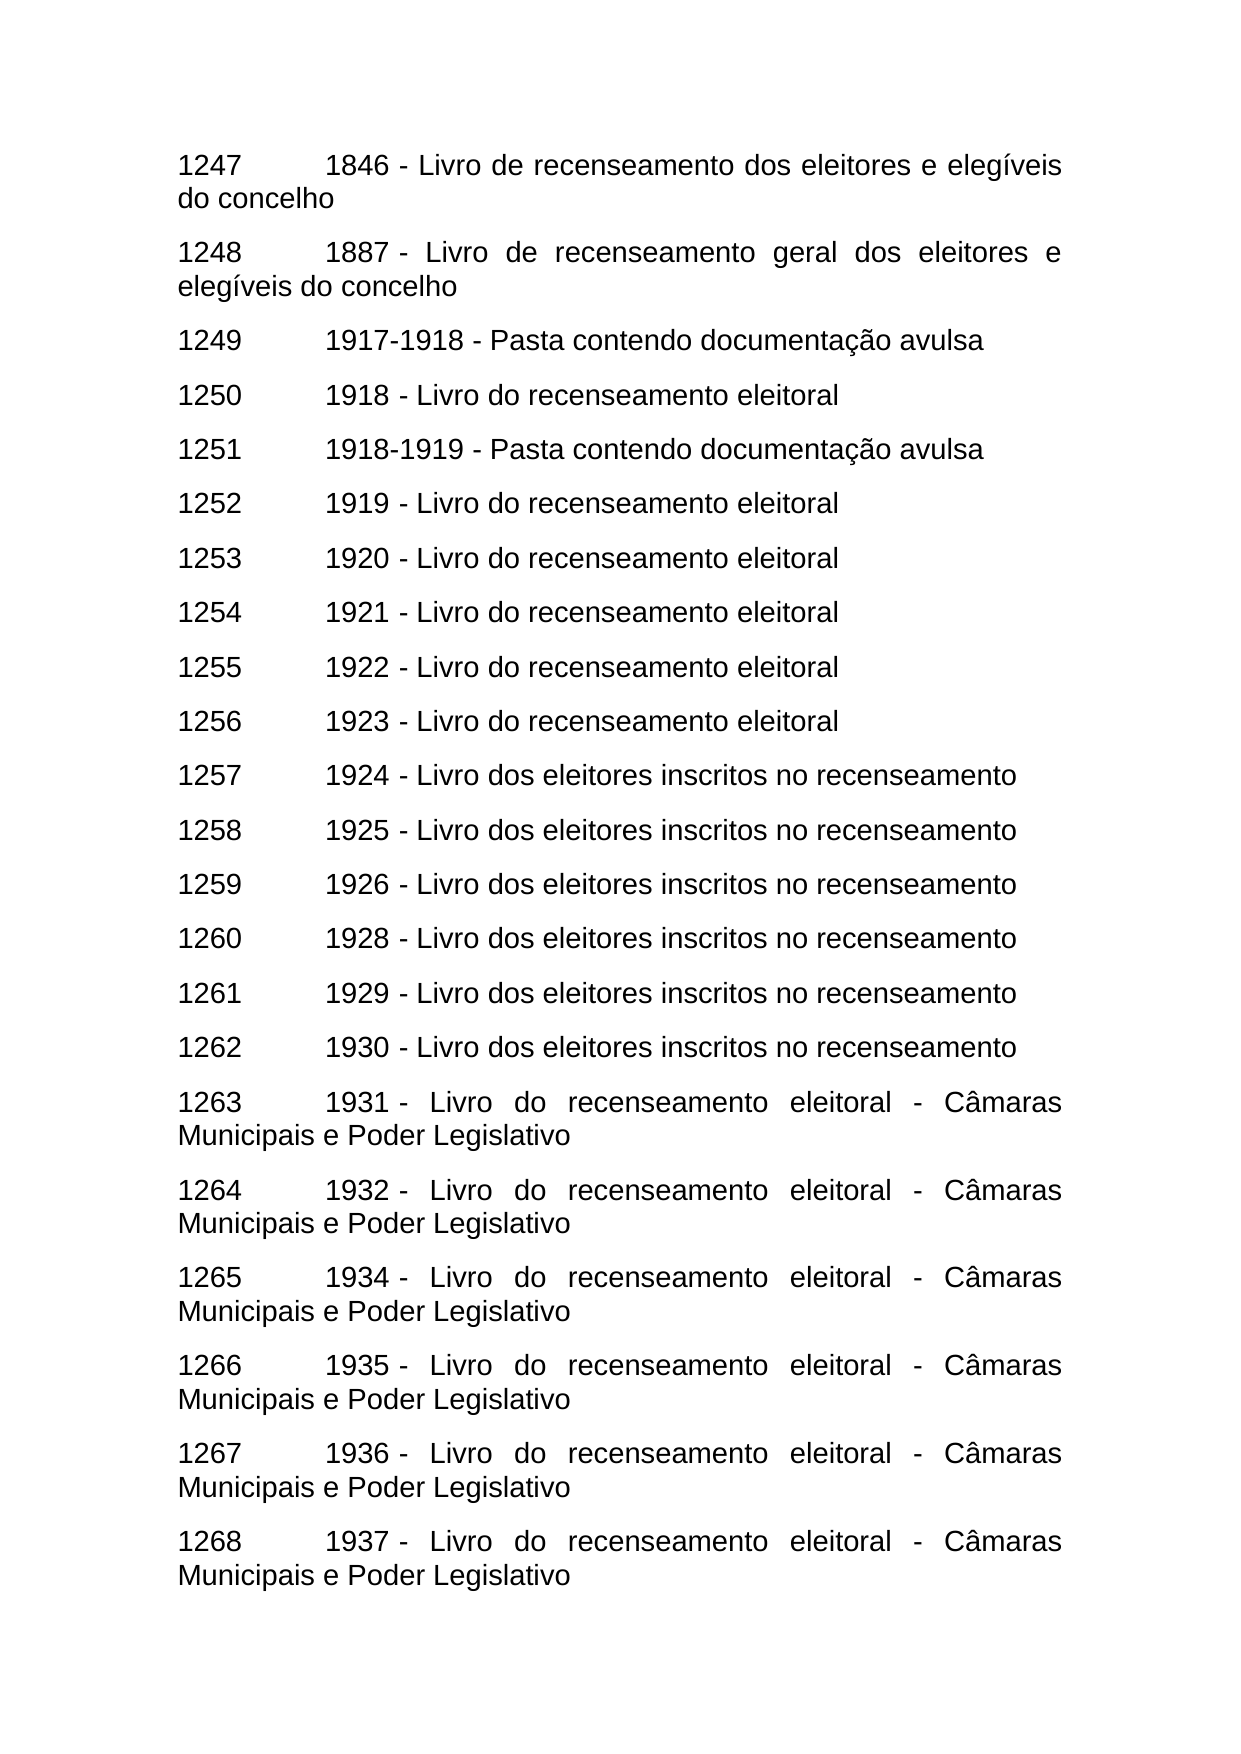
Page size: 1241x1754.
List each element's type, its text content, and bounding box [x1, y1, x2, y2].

text 1257 1924 - Livro dos eleitores inscritos no recenseamento [177, 758, 1063, 792]
text 1261 1929 - Livro dos eleitores inscritos no recenseamento [177, 976, 1063, 1009]
text 1268 1937 - Livro do recenseamento eleitoral - Câmaras Municipais e Poder Legislativo [177, 1524, 1063, 1591]
text 1262 1930 - Livro dos eleitores inscritos no recenseamento [177, 1030, 1063, 1064]
text 1252 1919 - Livro do recenseamento eleitoral [177, 487, 1063, 520]
text 1265 1934 - Livro do recenseamento eleitoral - Câmaras Municipais e Poder Legislativo [177, 1261, 1063, 1328]
text 1256 1923 - Livro do recenseamento eleitoral [177, 704, 1063, 738]
text 1247 1846 - Livro de recenseamento dos eleitores e elegíveis do concelho [177, 148, 1063, 215]
text 1264 1932 - Livro do recenseamento eleitoral - Câmaras Municipais e Poder Legislativo [177, 1173, 1063, 1240]
text 1253 1920 - Livro do recenseamento eleitoral [177, 541, 1063, 574]
text 1249 1917-1918 - Pasta contendo documentação avulsa [177, 323, 1063, 357]
text 1254 1921 - Livro do recenseamento eleitoral [177, 595, 1063, 629]
text 1267 1936 - Livro do recenseamento eleitoral - Câmaras Municipais e Poder Legislativo [177, 1436, 1063, 1503]
text 1248 1887 - Livro de recenseamento geral dos eleitores e elegíveis do concelho [177, 236, 1063, 303]
text 1258 1925 - Livro dos eleitores inscritos no recenseamento [177, 813, 1063, 846]
text 1266 1935 - Livro do recenseamento eleitoral - Câmaras Municipais e Poder Legislativo [177, 1348, 1063, 1416]
text 1250 1918 - Livro do recenseamento eleitoral [177, 378, 1063, 411]
text 1251 1918-1919 - Pasta contendo documentação avulsa [177, 432, 1063, 466]
text 1260 1928 - Livro dos eleitores inscritos no recenseamento [177, 922, 1063, 955]
text 1263 1931 - Livro do recenseamento eleitoral - Câmaras Municipais e Poder Legislativo [177, 1085, 1063, 1152]
text 1255 1922 - Livro do recenseamento eleitoral [177, 650, 1063, 683]
text 1259 1926 - Livro dos eleitores inscritos no recenseamento [177, 867, 1063, 901]
